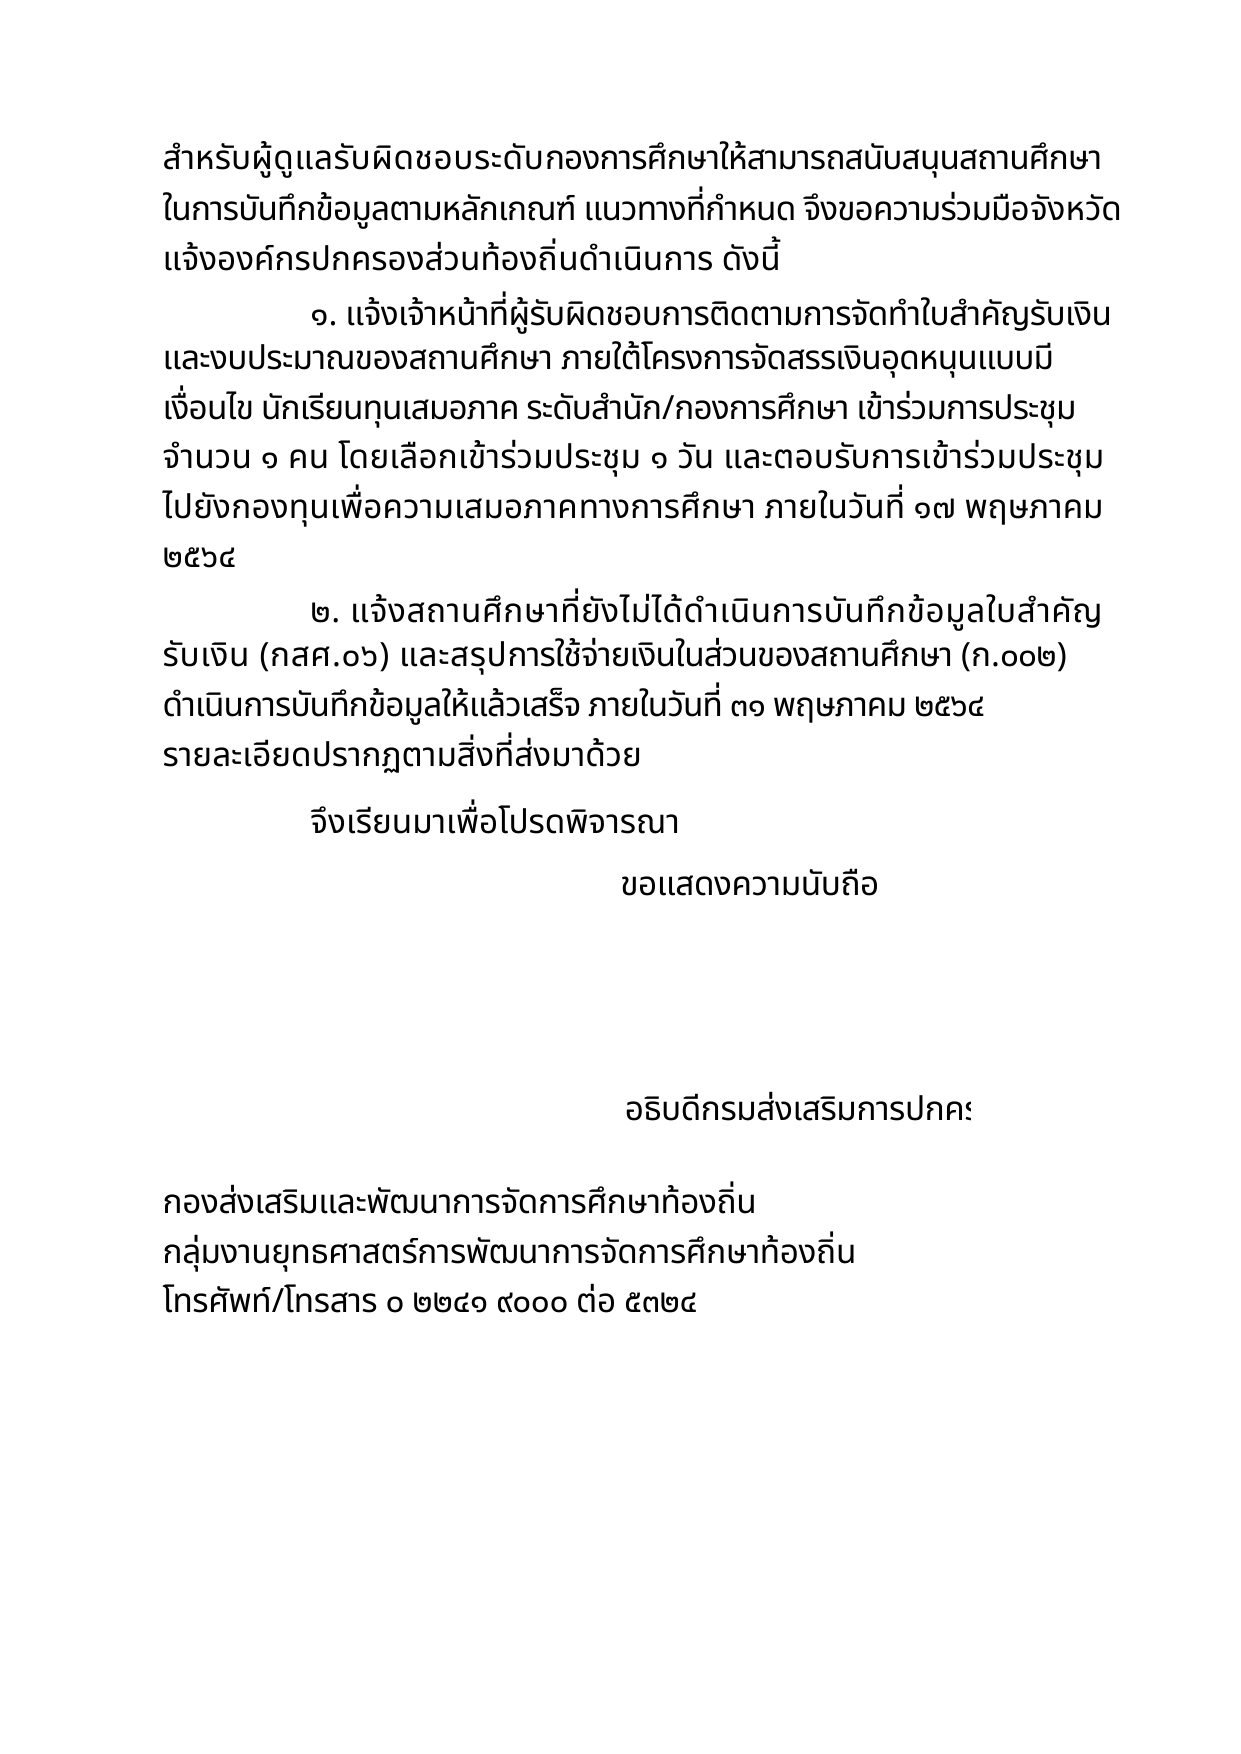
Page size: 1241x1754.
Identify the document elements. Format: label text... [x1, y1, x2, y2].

text รายละเอียดปรากฏตามสิ่งที่ส่งมาด้วย [162, 731, 1122, 782]
text จึงเรียนมาเพื่อโปรดพิจารณา [162, 794, 1122, 843]
text ๑. แจ้งเจ้าหน้าที่ผู้รับผิดชอบการติดตามการจัดทำใบสำคัญรับเงินและงบประมาณของสถานศึกษา ภายใต้โครงการจัดสรรเงินอุดหนุนแบบมีเงื่อนไข นักเรียนทุนเสมอภาค ระดับสำนัก/กองการศึกษา เข้าร่วมการประชุม จำนวน ๑ คน โดยเลือกเข้าร่วมประชุม ๑ วัน และตอบรับการเข้าร่วมประชุมไปยังกองทุนเพื่อความเสมอภาคทางการศึกษา ภายในวันที่ ๑๗ พฤษภาคม ๒๕๖๔ [162, 285, 1122, 582]
text ๒. แจ้งสถานศึกษาที่ยังไม่ได้ดำเนินการบันทึกข้อมูลใบสำคัญรับเงิน (กสศ.๐๖) และสรุปการใช้จ่ายเงินในส่วนของสถานศึกษา (ก.๐๐๒) ดำเนินการบันทึกข้อมูลให้แล้วเสร็จ ภายในวันที่ ๓๑ พฤษภาคม ๒๕๖๔ [162, 582, 1122, 731]
text ขอแสดงความนับถือ [162, 856, 1122, 905]
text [162, 134, 1122, 285]
text อธิบดีกรมส่งเสริมการปกครองท้องถิ่น [162, 1080, 971, 1130]
text กองส่งเสริมและพัฒนาการจัดการศึกษาท้องถิ่น [162, 1174, 971, 1224]
text โทรศัพท์/โทรสาร ๐ ๒๒๔๑ ๙๐๐๐ ต่อ ๕๓๒๔ [162, 1273, 1122, 1323]
text กลุ่มงานยุทธศาสตร์การพัฒนาการจัดการศึกษาท้องถิ่น [162, 1224, 971, 1273]
